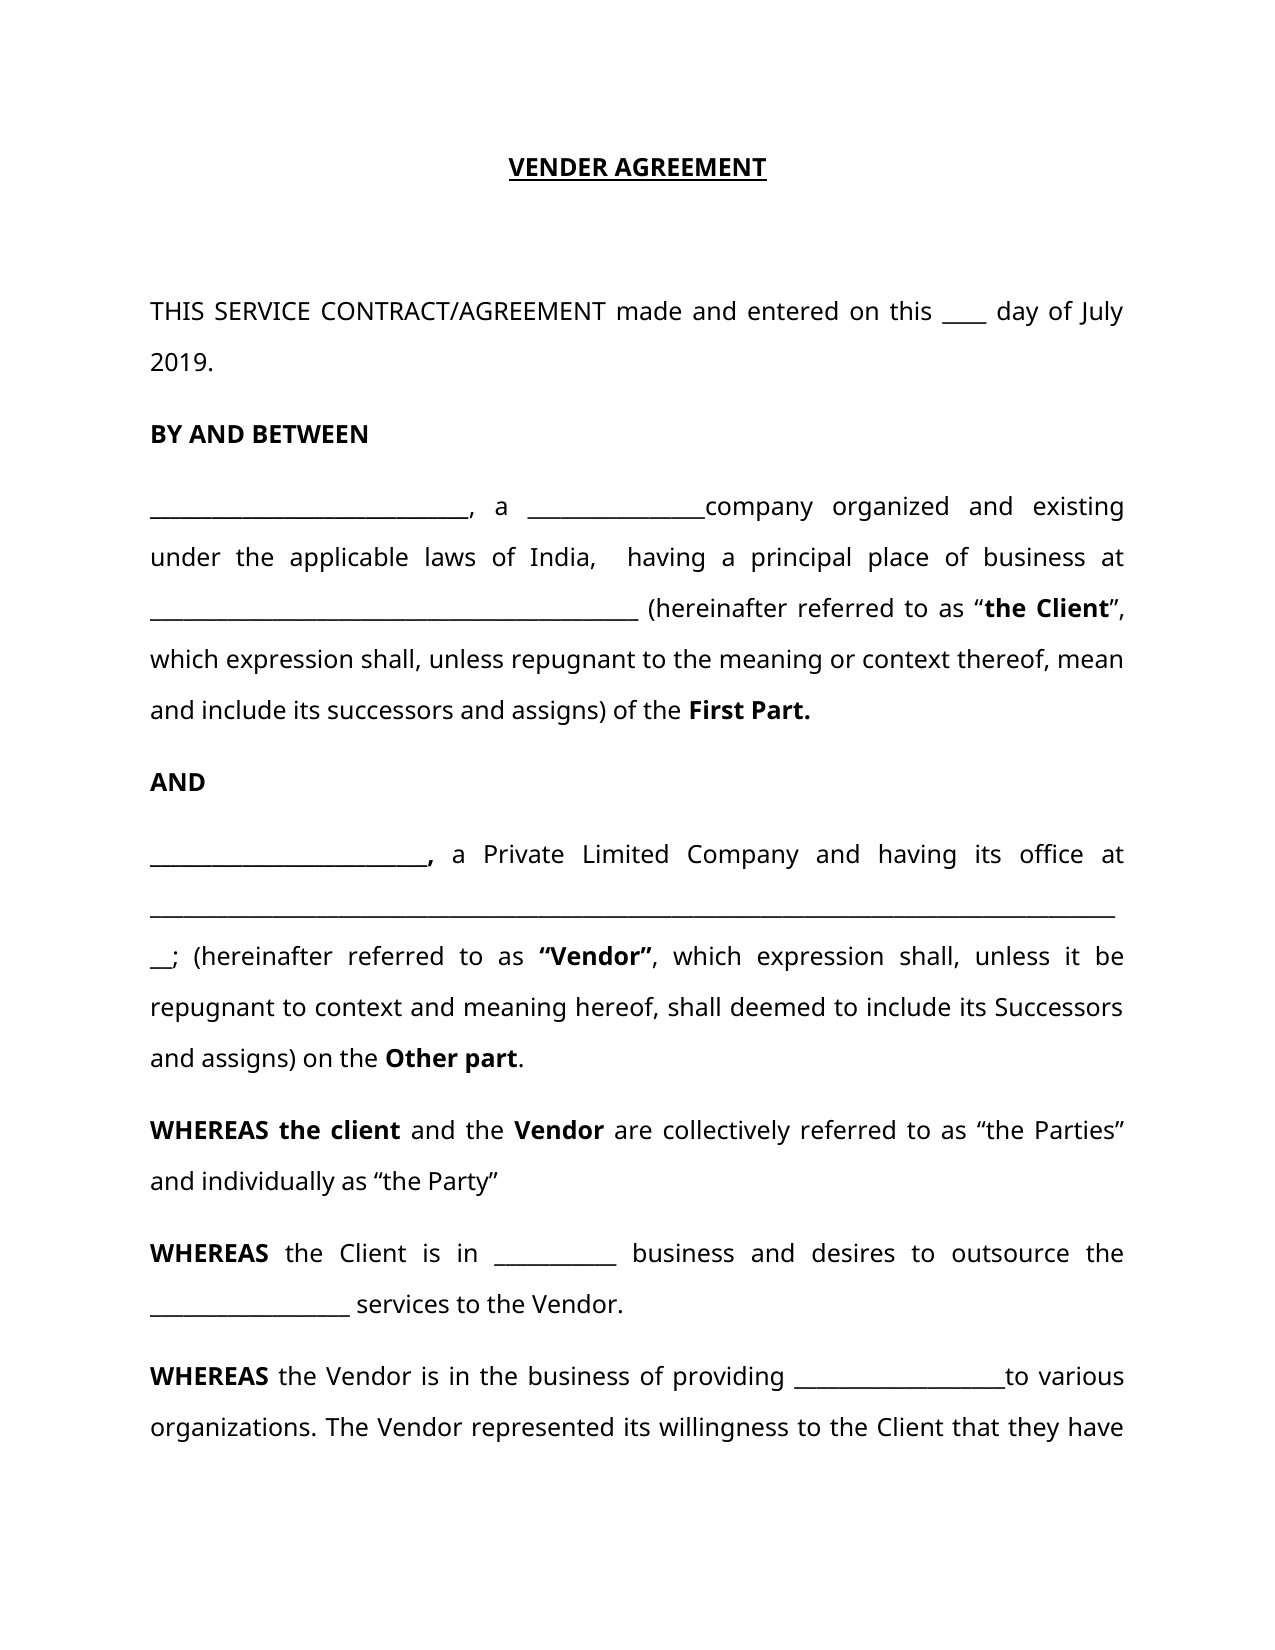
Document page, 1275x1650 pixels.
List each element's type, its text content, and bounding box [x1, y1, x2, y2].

text _______________________________, a ________________company organized and existing under the applicable laws of India, having a principal place of business at ____________________________________________ (hereinafter referred to as “the Client”, which expression shall, unless repugnant to the meaning or context thereof, mean and include its successors and assigns) of the First Part. [150, 488, 1125, 727]
text VENDER AGREEMENT [150, 150, 1125, 184]
text BY AND BETWEEN [150, 417, 1125, 451]
text ___________________________, a Private Limited Company and having its office at _________________________________________________________________________________________; (hereinafter referred to as “Vendor”, which expression shall, unless it be repugnant to context and meaning hereof, shall deemed to include its Successors and assigns) on the Other part. [150, 836, 1125, 1075]
text WHEREAS the Client is in ___________ business and desires to outsource the __________________ services to the Vendor. [150, 1235, 1125, 1321]
text THIS SERVICE CONTRACT/AGREEMENT made and entered on this ____ day of July 2019. [150, 294, 1125, 379]
text WHEREAS the client and the Vendor are collectively referred to as “the Parties” and individually as “the Party” [150, 1112, 1125, 1198]
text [150, 1358, 1125, 1443]
text AND [150, 764, 1125, 799]
